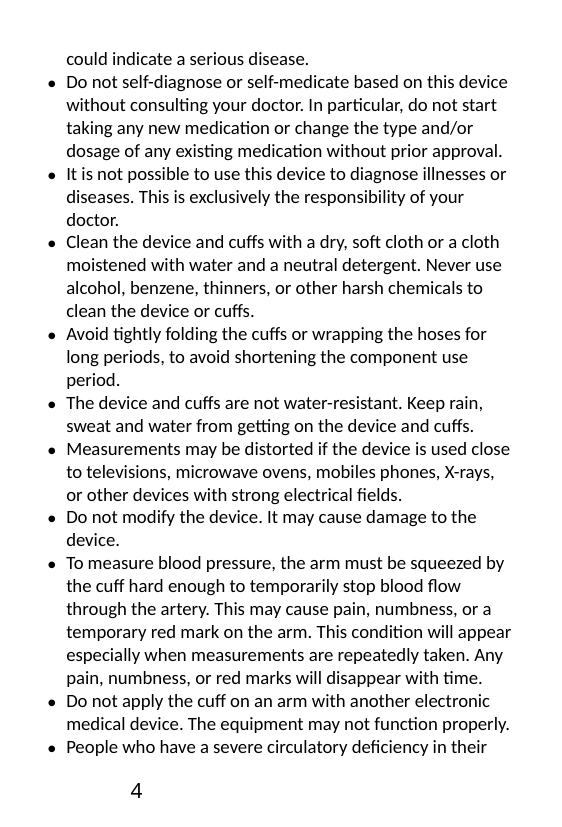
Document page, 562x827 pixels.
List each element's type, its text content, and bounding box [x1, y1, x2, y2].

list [47, 735, 514, 758]
list Clean the device and cuffs with a dry, soft cloth or a cloth moistened with water and a neutral detergent. Never use alcohol, benzene, thinners, or other harsh chemicals to clean the device or cuffs. [47, 231, 514, 322]
list Do not modify the device. It may cause damage to the device. [47, 506, 514, 551]
list Do not self-diagnose or self-medicate based on this device without consulting your doctor. In particular, do not start taking any new medication or change the type and/or dosage of any existing medication without prior approval. [47, 70, 514, 162]
list The device and cuffs are not water-resistant. Keep rain, sweat and water from getting on the device and cuffs. [47, 391, 514, 437]
list Measurements may be distorted if the device is used close to televisions, microwave ovens, mobiles phones, X-rays, or other devices with strong electrical fields. [47, 437, 514, 506]
list To measure blood pressure, the arm must be squeezed by the cuff hard enough to temporarily stop blood flow through the artery. This may cause pain, numbness, or a temporary red mark on the arm. This condition will appear especially when measurements are repeatedly taken. Any pain, numbness, or red marks will disappear with time. [47, 551, 514, 689]
list Do not apply the cuff on an arm with another electronic medical device. The equipment may not function properly. [47, 689, 514, 735]
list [47, 47, 514, 70]
list It is not possible to use this device to diagnose illnesses or diseases. This is exclusively the responsibility of your doctor. [47, 162, 514, 231]
list Avoid tightly folding the cuffs or wrapping the hoses for long periods, to avoid shortening the component use period. [47, 322, 514, 391]
